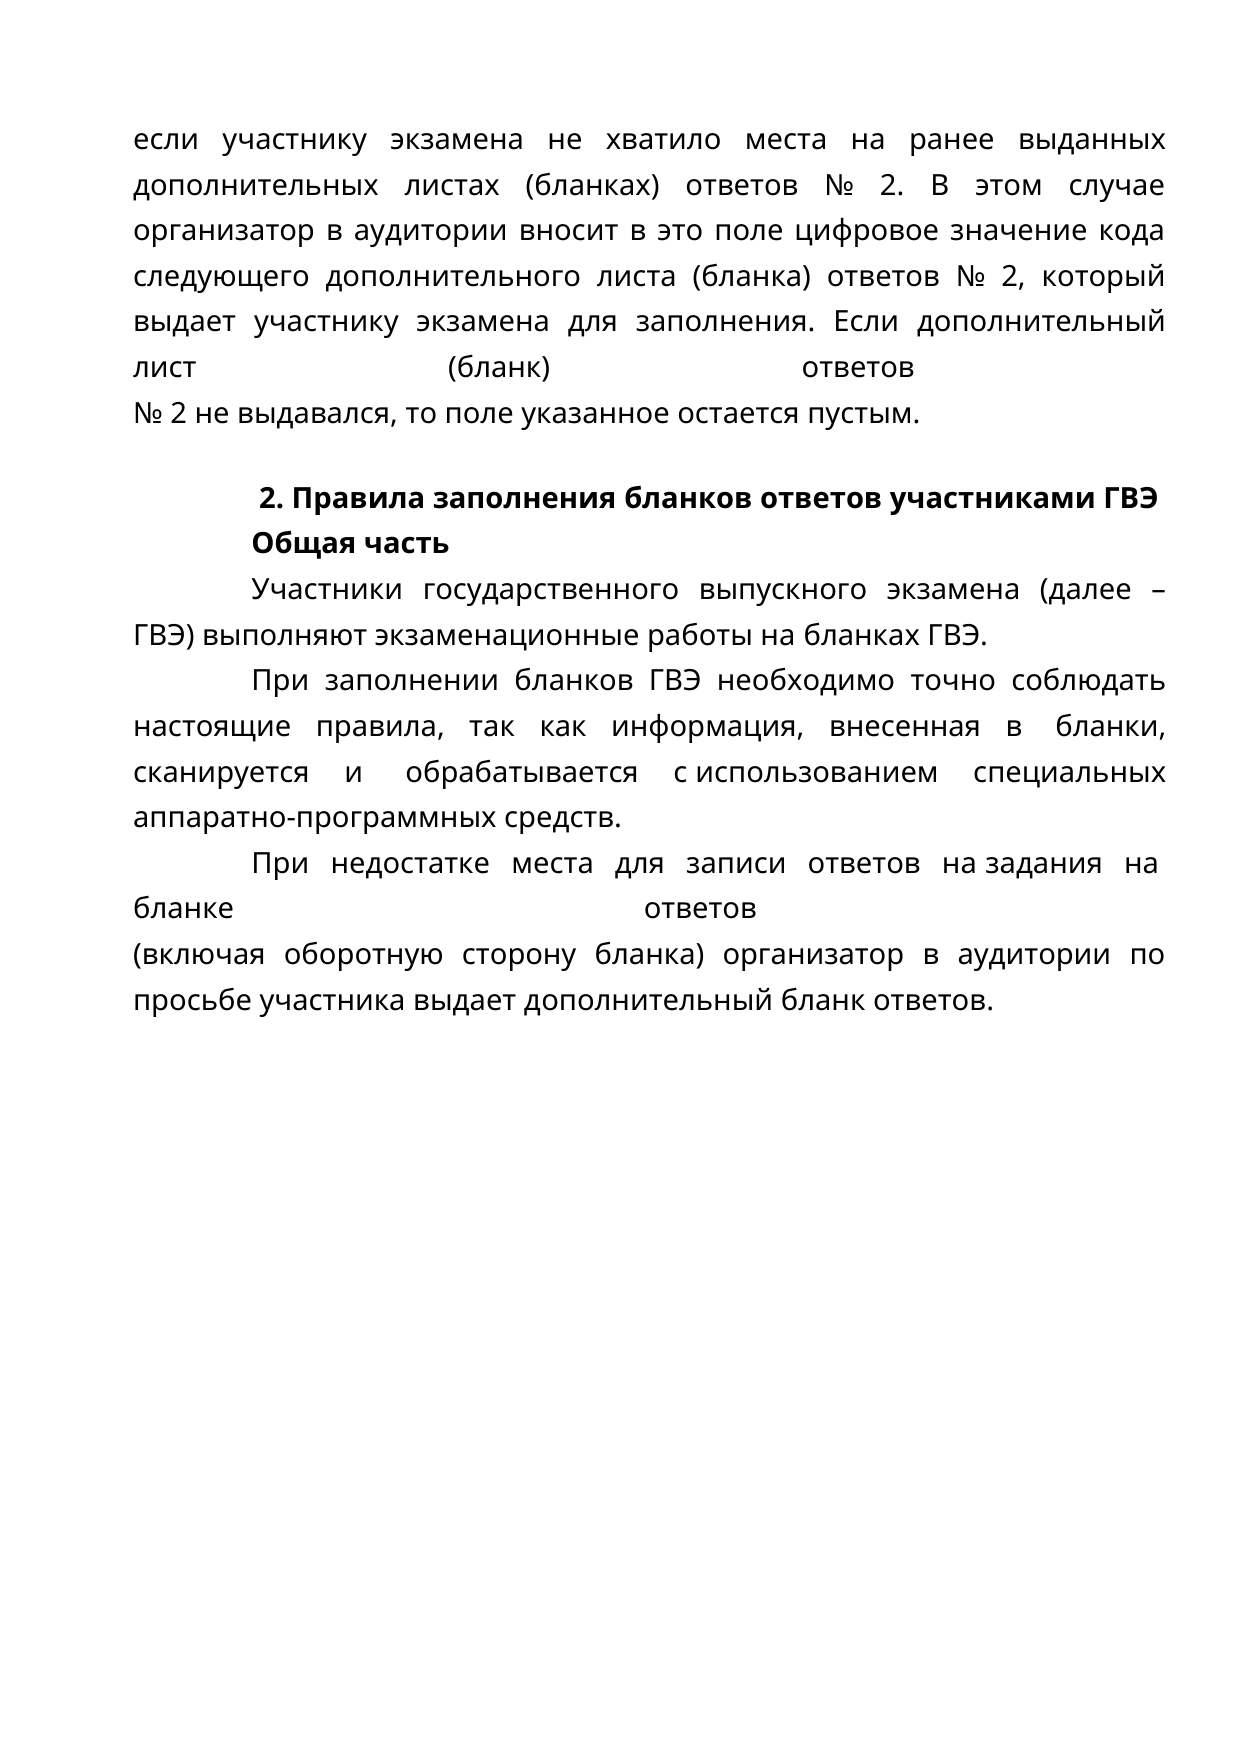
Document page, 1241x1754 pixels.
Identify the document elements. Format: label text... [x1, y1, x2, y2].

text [133, 118, 1166, 432]
text Участники государственного выпускного экзамена (далее – ГВЭ) выполняют экзаменационные работы на бланках ГВЭ. [133, 568, 1166, 654]
text При заполнении бланков ГВЭ необходимо точно соблюдать настоящие правила, так как информация, внесенная в бланки, сканируется и обрабатывается с использованием специальных аппаратно-программных средств. [133, 660, 1166, 836]
text Общая часть [133, 523, 1166, 562]
text 2. Правила заполнения бланков ответов участниками ГВЭ [133, 477, 1166, 517]
text При недостатке места для записи ответов на задания на бланке ответов (включая оборотную сторону бланка) организатор в аудитории по просьбе участника выдает дополнительный бланк ответов. [133, 842, 1166, 1019]
